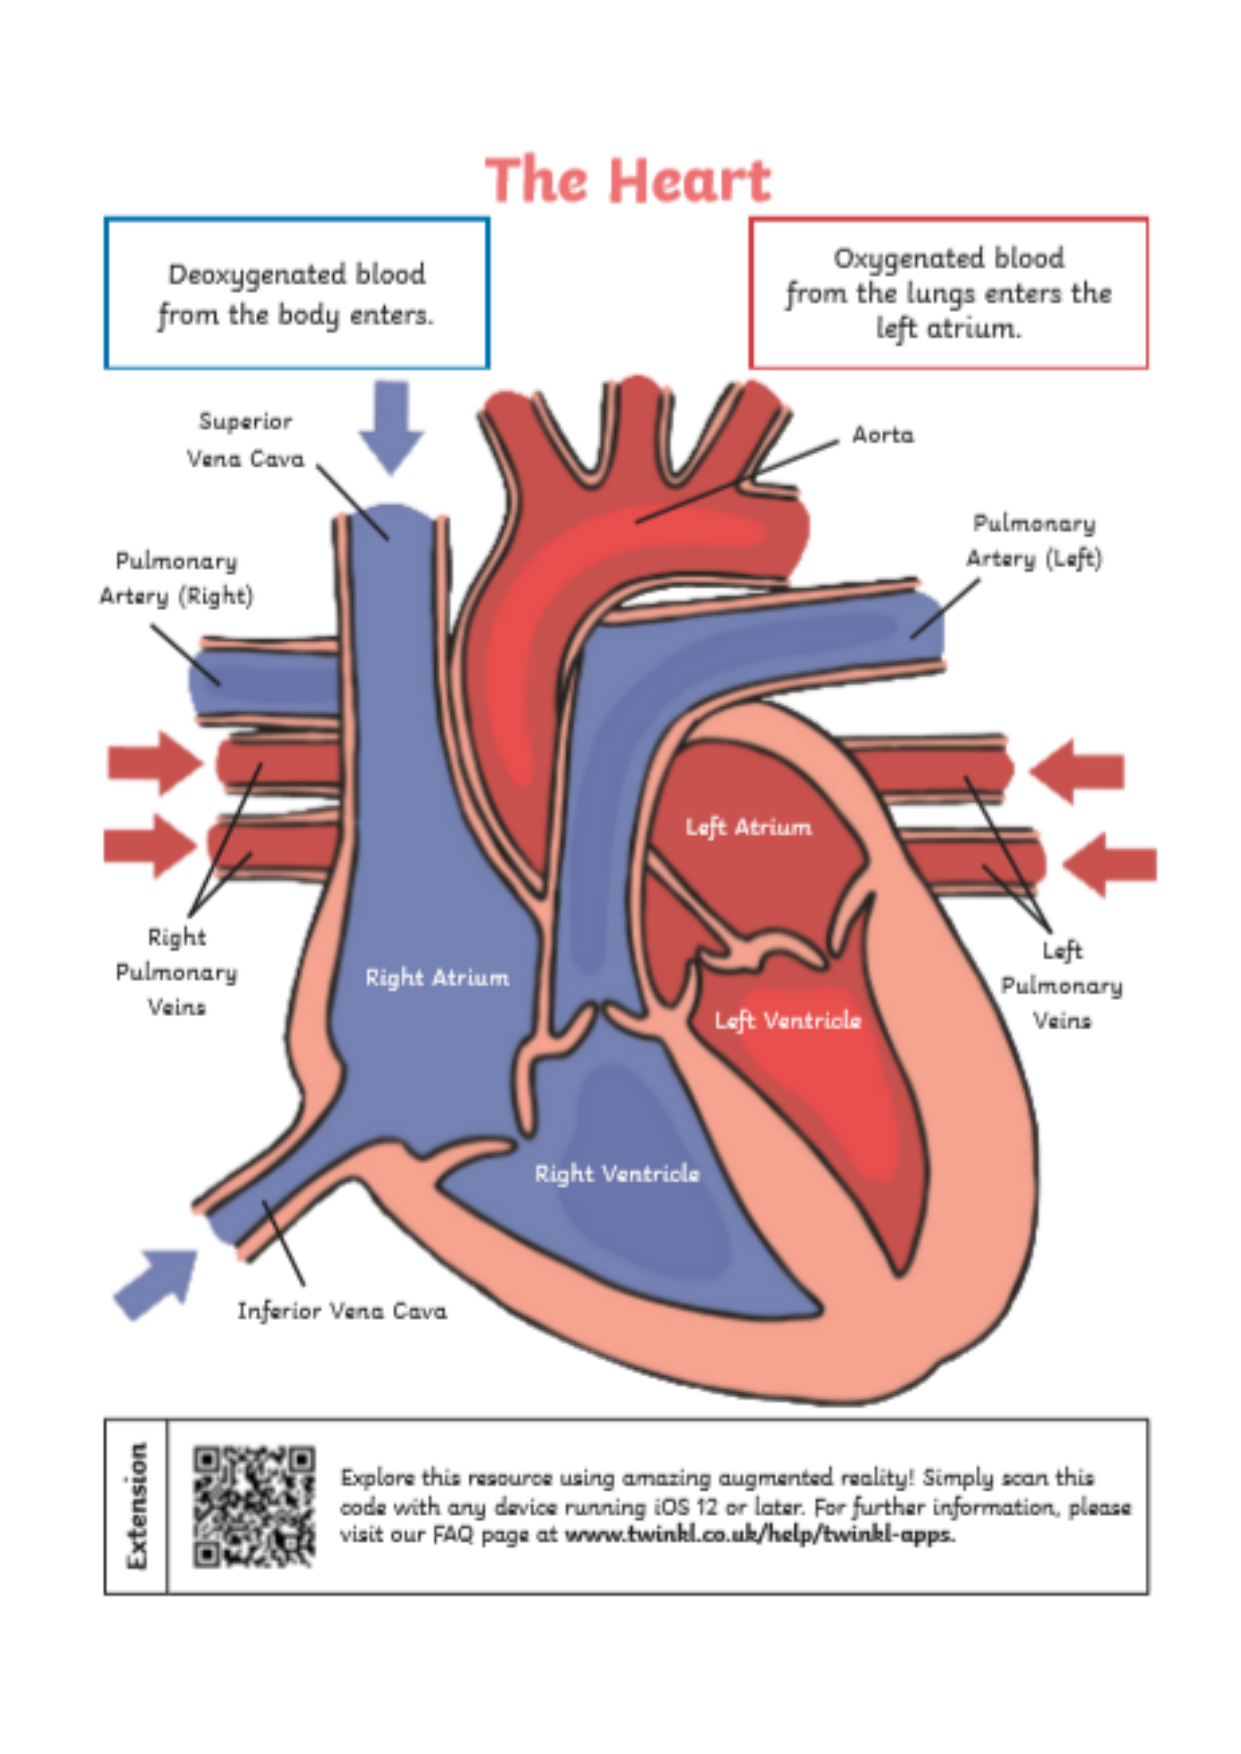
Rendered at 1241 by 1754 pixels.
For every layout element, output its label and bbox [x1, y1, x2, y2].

picture [75, 121, 1158, 1596]
